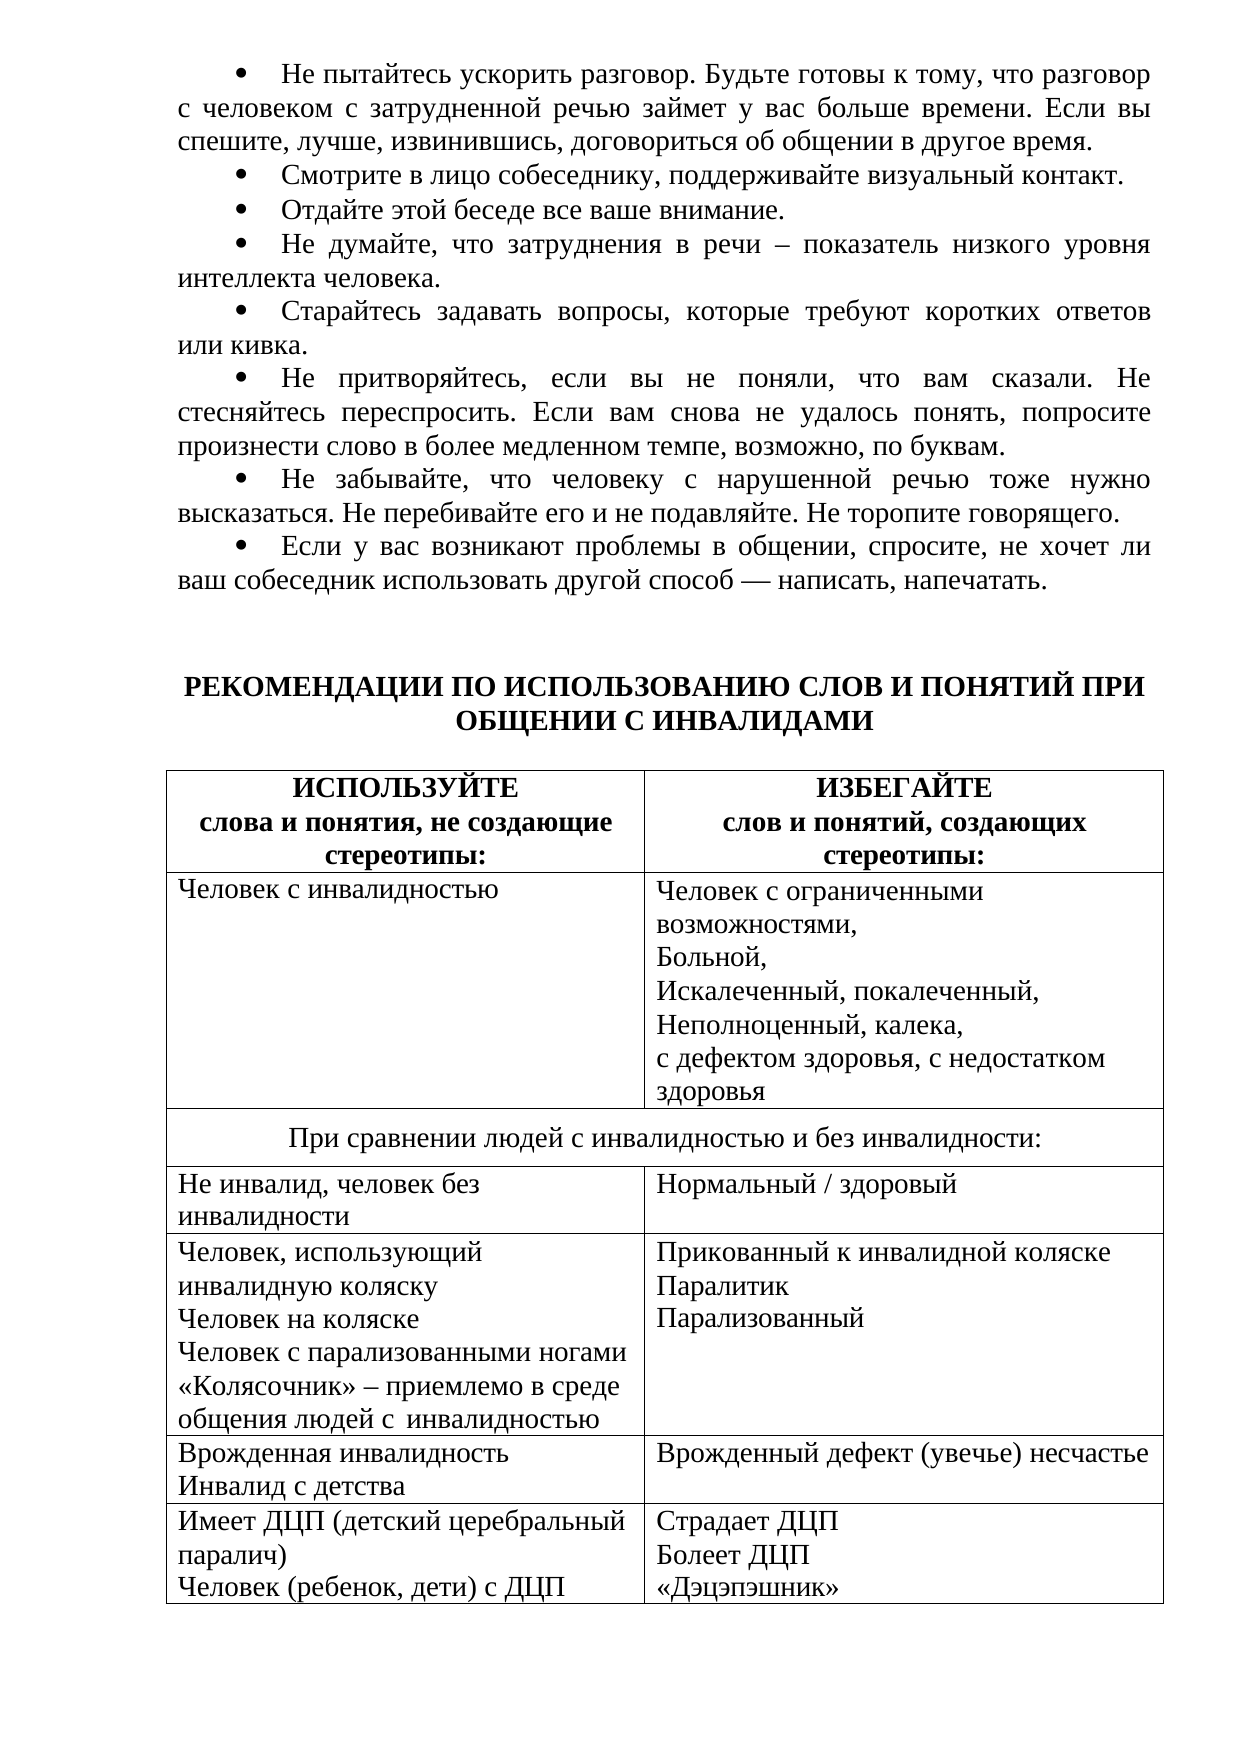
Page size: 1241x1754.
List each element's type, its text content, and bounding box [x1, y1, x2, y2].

table_cell Врожденный дефект (увечье) несчастье [645, 1436, 1163, 1502]
list Если у вас возникают проблемы в общении, спросите, не хочет ли ваш собеседник использовать другой способ — написать, напечатать. [177, 528, 1152, 596]
table_cell Человек с инвалидностью [167, 873, 644, 1107]
table_cell Человек с ограниченными возможностями, Больной, Искалеченный, покалеченный, Неполноценный, калека, с дефектом здоровья, с недостатком здоровья [645, 873, 1163, 1107]
table_header ИСПОЛЬЗУЙТЕ слова и понятия, не создающие стереотипы: [167, 771, 644, 872]
list Смотрите в лицо собеседнику, поддерживайте визуальный контакт. [236, 157, 1192, 191]
list Не забывайте, что человеку с нарушенной речью тоже нужно высказаться. Не перебивайте его и не подавляйте. Не торопите говорящего. [177, 461, 1152, 528]
list Не притворяйтесь, если вы не поняли, что вам сказали. Не стесняйтесь переспросить. Если вам снова не удалось понять, попросите произнести слово в более медленном темпе, возможно, по буквам. [177, 361, 1152, 461]
table_cell Человек, использующий инвалидную коляску Человек на коляске Человек с парализованными ногами «Колясочник» – приемлемо в среде общения людей с инвалидностью [167, 1234, 644, 1435]
table_cell Имеет ДЦП (детский церебральный паралич) Человек (ребенок, дети) с ДЦП [167, 1504, 644, 1603]
table_header ИЗБЕГАЙТЕ слов и понятий, создающих стереотипы: [645, 771, 1163, 872]
list Не пытайтесь ускорить разговор. Будьте готовы к тому, что разговор с человеком с затрудненной речью займет у вас больше времени. Если вы спешите, лучше, извинившись, договориться об общении в другое время. [177, 56, 1152, 157]
list Старайтесь задавать вопросы, которые требуют коротких ответов или кивка. [177, 293, 1152, 361]
table_cell Не инвалид, человек без инвалидности [167, 1167, 644, 1233]
table_cell Страдает ДЦП Болеет ДЦП «Дэцэпэшник» [645, 1504, 1163, 1603]
list Отдайте этой беседе все ваше внимание. [236, 191, 1192, 226]
table_cell Врожденная инвалидность Инвалид с детства [167, 1436, 644, 1502]
text РЕКОМЕНДАЦИИ ПО ИСПОЛЬЗОВАНИЮ СЛОВ И ПОНЯТИЙ ПРИ ОБЩЕНИИ С ИНВАЛИДАМИ [184, 669, 1192, 736]
table_cell Прикованный к инвалидной коляске Паралитик Парализованный [645, 1234, 1163, 1435]
list Не думайте, что затруднения в речи – показатель низкого уровня интеллекта человека. [177, 226, 1152, 293]
table_cell Нормальный / здоровый [645, 1167, 1163, 1233]
table_cell При сравнении людей с инвалидностью и без инвалидности: [167, 1109, 1163, 1166]
